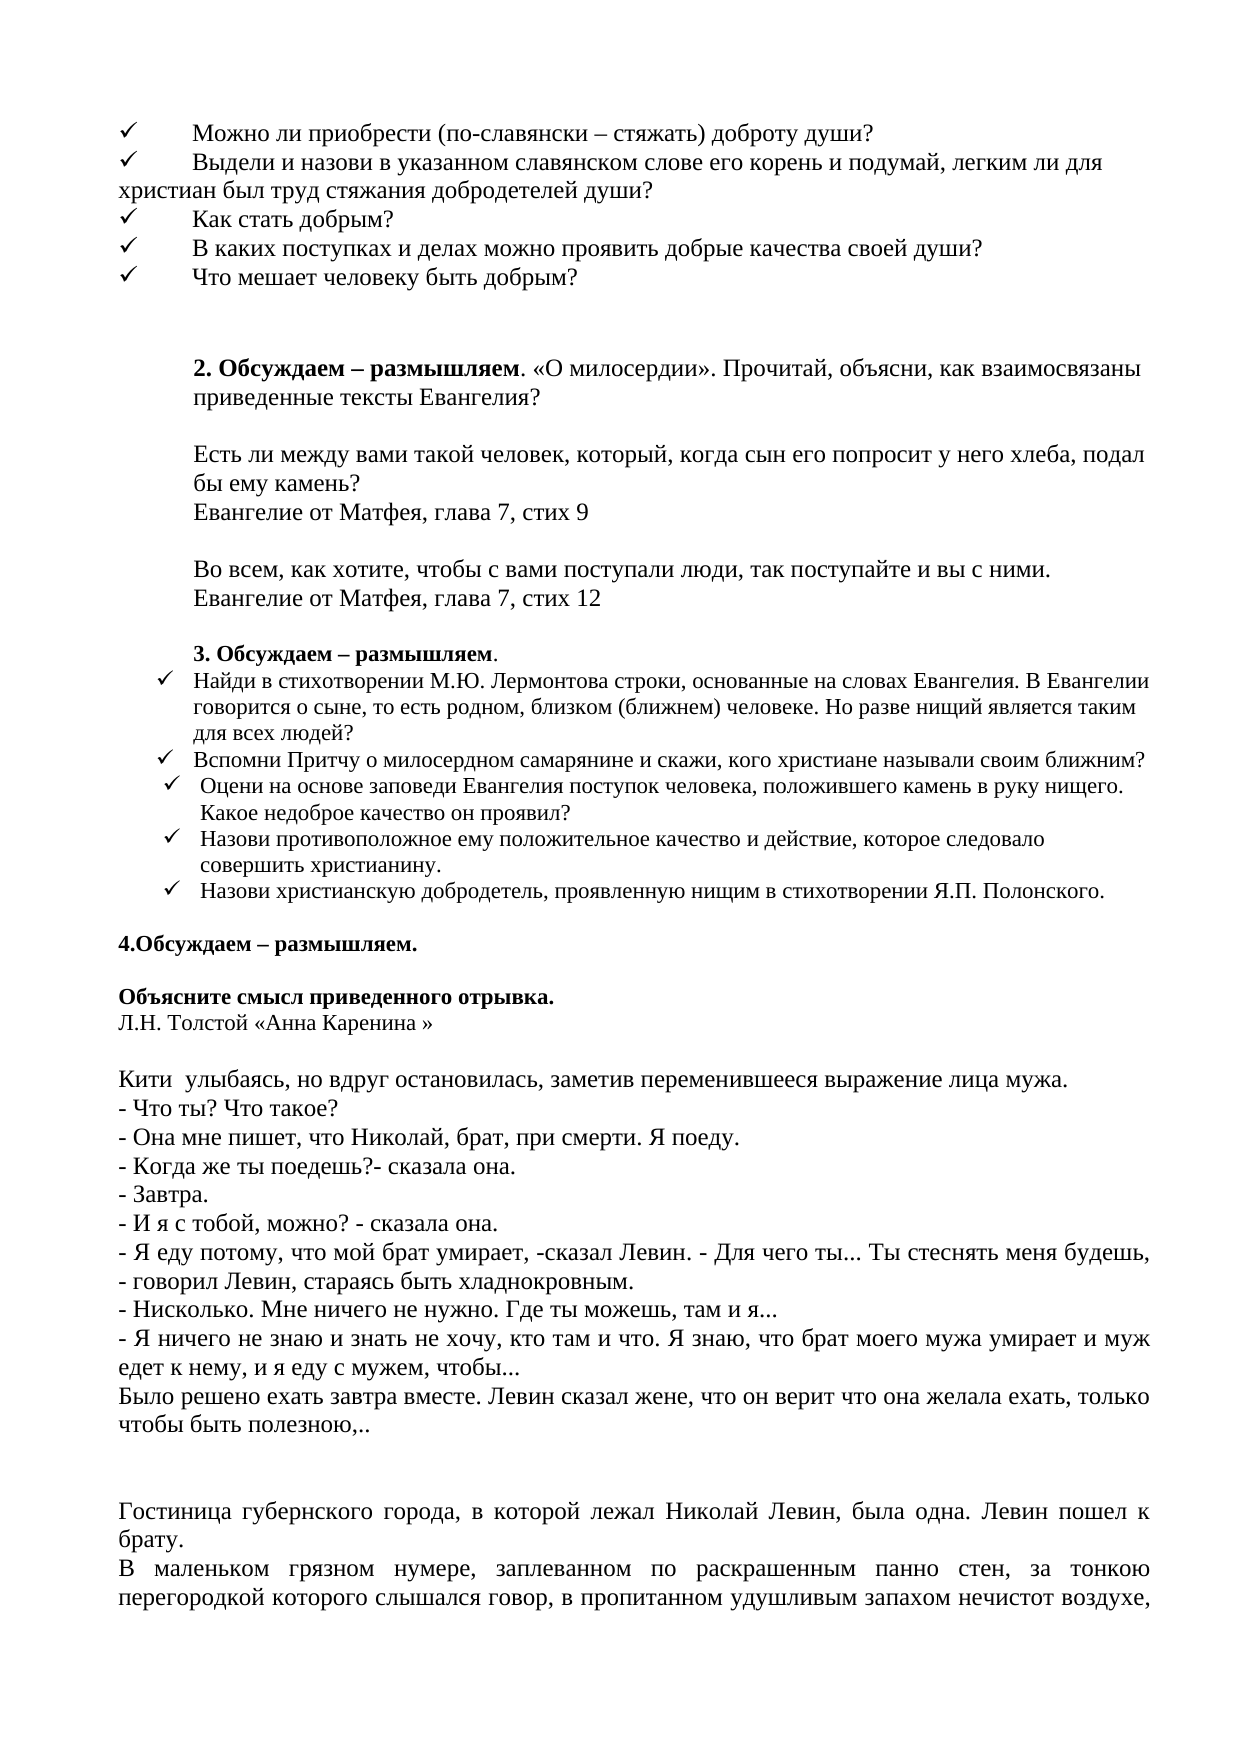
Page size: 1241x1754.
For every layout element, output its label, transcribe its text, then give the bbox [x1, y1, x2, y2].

list Оцени на основе заповеди Евангелия поступок человека, положившего камень в руку нищего. Какое недоброе качество он проявил? [162, 772, 1152, 825]
text - Когда же ты поедешь?- сказала она. [118, 1151, 1152, 1179]
text - Я ничего не знаю и знать не хочу, кто там и что. Я знаю, что брат моего мужа умирает и муж едет к нему, и я еду с мужем, чтобы... [118, 1323, 1152, 1381]
text 4.Обсуждаем – размышляем. [118, 930, 1152, 957]
list Назови христианскую добродетель, проявленную нищим в стихотворении Я.П. Полонского. [162, 878, 1152, 904]
list Назови противоположное ему положительное качество и действие, которое следовало совершить христианину. [162, 825, 1152, 878]
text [118, 1553, 1152, 1611]
text Гостиница губернского города, в которой лежал Николай Левин, была одна. Левин пошел к брату. [118, 1496, 1152, 1553]
list Вспомни Притчу о милосердном самарянине и скажи, кого христиане называли своим ближним? [156, 746, 1152, 772]
list 2. Обсуждаем – размышляем. «О милосердии». Прочитай, объясни, как взаимосвязаны приведенные тексты Евангелия? Есть ли между вами такой человек, который, когда сын его попросит у него хлеба, подал бы ему камень? Евангелие от Матфея, глава 7, стих 9 Во всем, как хотите, чтобы с вами поступали люди, так поступайте и вы с ними. Евангелие от Матфея, глава 7, стих 12 3. Обсуждаем – размышляем. [193, 353, 1152, 667]
list Что мешает человеку быть добрым? [118, 262, 1152, 324]
text Было решено ехать завтра вместе. Левин сказал жене, что он верит что она желала ехать, только чтобы быть полезною,.. [118, 1381, 1152, 1438]
text Л.Н. Толстой «Анна Каренина » [118, 1009, 1152, 1036]
text Кити улыбаясь, но вдруг остановилась, заметив переменившееся выражение лица мужа. [118, 1064, 1152, 1093]
list Выдели и назови в указанном славянском слове его корень и подумай, легким ли для христиан был труд стяжания добродетелей души? [118, 147, 1152, 204]
text - И я с тобой, можно? - сказала она. [118, 1208, 1152, 1237]
text - Завтра. [118, 1179, 1152, 1208]
list Можно ли приобрести (по-славянски – стяжать) доброту души? [118, 118, 1152, 147]
text - Нисколько. Мне ничего не нужно. Где ты можешь, там и я... [118, 1294, 1152, 1323]
text - Что ты? Что такое? [118, 1093, 1152, 1122]
text - Я еду потому, что мой брат умирает, -сказал Левин. - Для чего ты... Ты стеснять меня будешь, - говорил Левин, стараясь быть хладнокровным. [118, 1237, 1152, 1294]
list В каких поступках и делах можно проявить добрые качества своей души? [118, 233, 1152, 262]
list Найди в стихотворении М.Ю. Лермонтова строки, основанные на словах Евангелия. В Евангелии говорится о сыне, то есть родном, близком (ближнем) человеке. Но разве нищий является таким для всех людей? [156, 667, 1152, 746]
text - Она мне пишет, что Николай, брат, при смерти. Я поеду. [118, 1122, 1152, 1151]
list Как стать добрым? [118, 204, 1152, 233]
text Объясните смысл приведенного отрывка. [118, 983, 1152, 1009]
